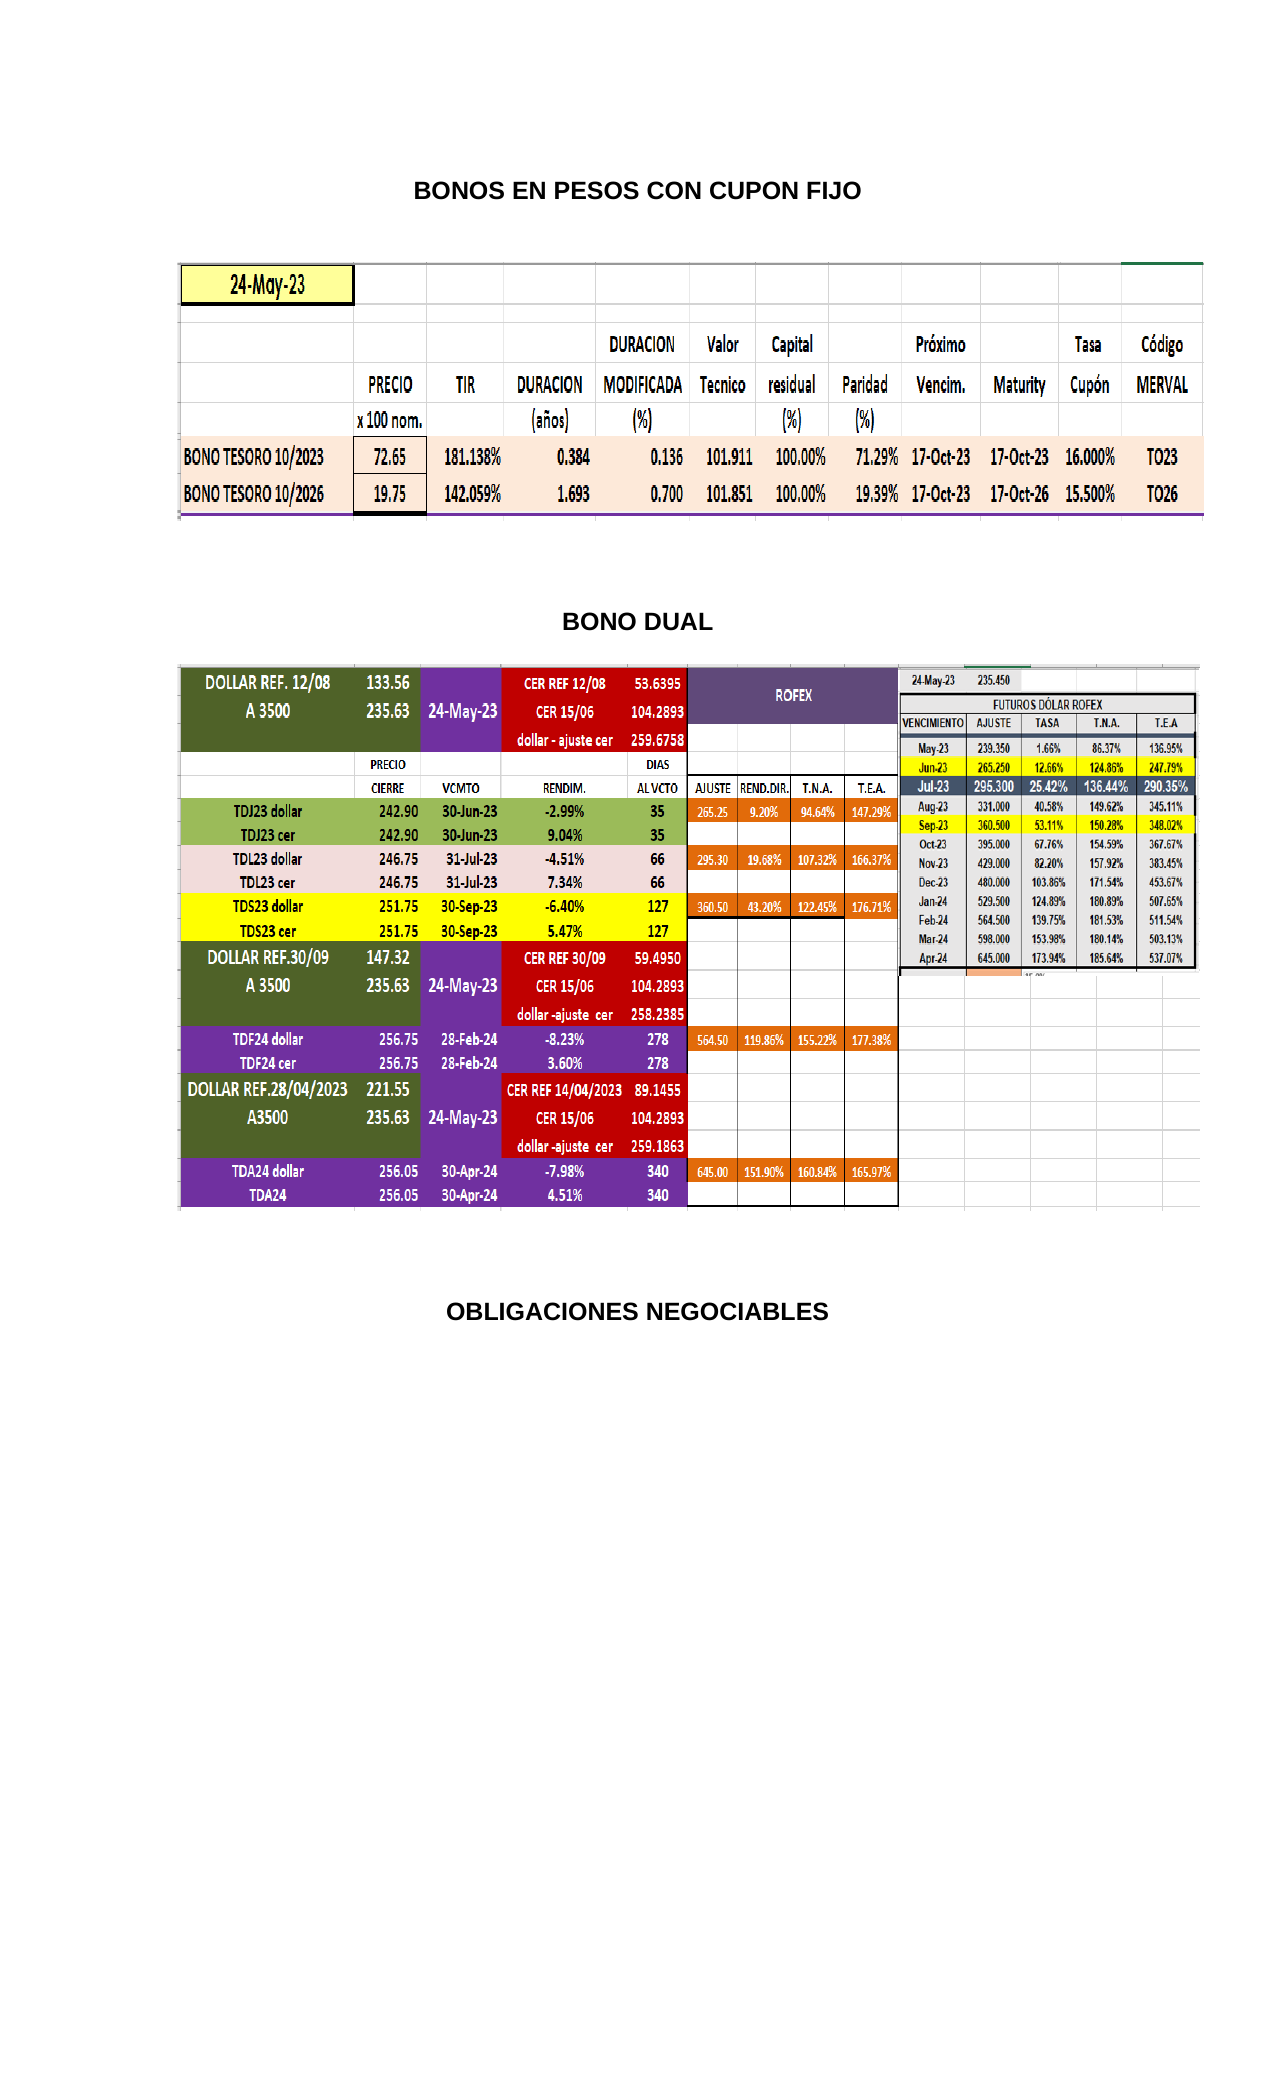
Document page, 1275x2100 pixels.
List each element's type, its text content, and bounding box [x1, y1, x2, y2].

picture [177, 664, 1200, 1211]
picture [177, 262, 1204, 521]
text OBLIGACIONES NEGOCIABLES [177, 1297, 1098, 1326]
text BONO DUAL [177, 607, 1098, 635]
text BONOS EN PESOS CON CUPON FIJO [177, 176, 1098, 205]
